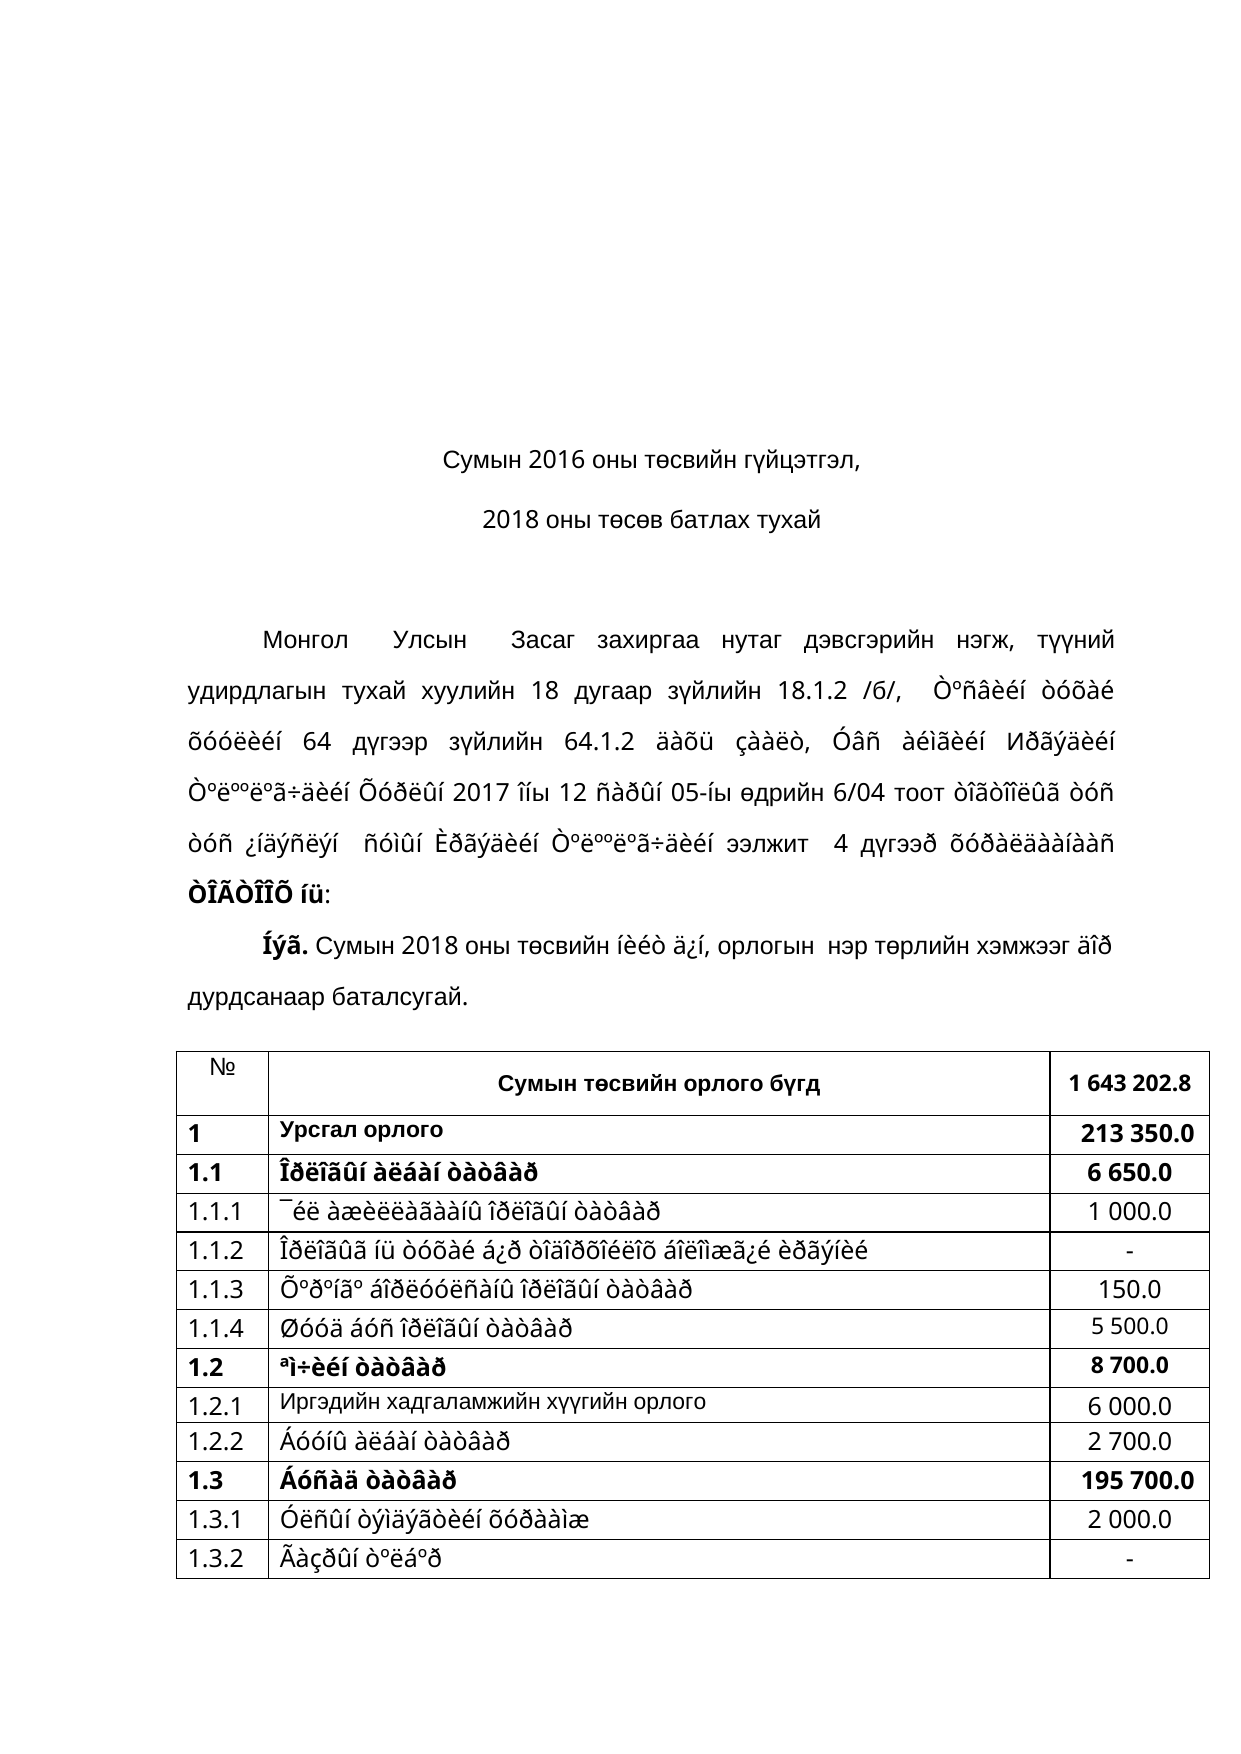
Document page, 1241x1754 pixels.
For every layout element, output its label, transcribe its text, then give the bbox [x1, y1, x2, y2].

text Монгол Улсын Засаг захиргаа нутаг дэвсгэрийн нэгж, түүний удирдлагын тухай хуулийн 18 дугаар зүйлийн 18.1.2 /б/, Òºñâèéí òóõàé õóóëèéí 64 дүгээр зүйлийн 64.1.2 äàõü çààëò, Óâñ àéìãèéí Иðãýäèéí Òºëººëºã÷äèéí Õóðëûí 2017 îíы 12 ñàðûí 05-íы өдрийн 6/04 тоот òîãòîîëûã òóñ òóñ ¿íäýñëýí ñóìûí Èðãýäèéí Òºëººëºã÷äèéí ээлжит 4 дүгээð õóðàëäààíààñ ÒÎÃÒÎÎÕ íü: [187, 621, 1115, 911]
table_cell 213 350.0 [1051, 1116, 1209, 1153]
table_cell 5 500.0 [1051, 1310, 1209, 1348]
table_cell 6 000.0 [1051, 1388, 1209, 1422]
table_cell 2 000.0 [1051, 1501, 1209, 1539]
table_header 1 643 202.8 [1051, 1052, 1209, 1114]
table_cell - [1051, 1233, 1209, 1270]
table_cell Øóóä áóñ îðëîãûí òàòâàð [269, 1310, 1049, 1348]
table_cell Иргэдийн хадгаламжийн хүүгийн орлого [269, 1388, 1049, 1422]
table_cell Áóóíû àëáàí òàòâàð [269, 1423, 1049, 1461]
table_cell 1.3.1 [177, 1501, 268, 1539]
table_cell 1.1.3 [177, 1271, 268, 1309]
table_cell ªì÷èéí òàòâàð [269, 1349, 1049, 1387]
table_cell 1.1.2 [177, 1233, 268, 1270]
table_cell 1.2 [177, 1349, 268, 1387]
table_cell 1.1.4 [177, 1310, 268, 1348]
table_cell 2 700.0 [1051, 1423, 1209, 1461]
table_cell 1.1 [177, 1155, 268, 1192]
table_header Сумын төсвийн орлого бүгд [269, 1052, 1049, 1114]
table_cell Áóñàä òàòâàð [269, 1462, 1049, 1500]
table_cell 1.3 [177, 1462, 268, 1500]
table_cell 1 000.0 [1051, 1194, 1209, 1231]
table_cell Урсгал орлого [269, 1116, 1049, 1153]
table_cell Îðëîãûí àëáàí òàòâàð [269, 1155, 1049, 1192]
table_cell Ãàçðûí òºëáºð [269, 1540, 1049, 1578]
table_header № [177, 1052, 268, 1114]
text 2018 оны төсөв батлах тухай [187, 501, 1115, 536]
table_cell 150.0 [1051, 1271, 1209, 1309]
text Íýã. Сумын 2018 оны төсвийн íèéò ä¿í, орлогын нэр төрлийн хэмжээг äîð дурдсанаар баталсугай. [187, 928, 1115, 1013]
table_cell Îðëîãûã íü òóõàé á¿ð òîäîðõîéëîõ áîëîìæã¿é èðãýíèé [269, 1233, 1049, 1270]
table_cell Õºðºíãº áîðëóóëñàíû îðëîãûí òàòâàð [269, 1271, 1049, 1309]
table_cell 8 700.0 [1051, 1349, 1209, 1387]
table_cell - [1051, 1540, 1209, 1578]
text Сумын 2016 оны төсвийн гүйцэтгэл, [187, 441, 1115, 476]
table_cell 1.2.1 [177, 1388, 268, 1422]
table_cell 6 650.0 [1051, 1155, 1209, 1192]
table_cell Óëñûí òýìäýãòèéí õóðààìæ [269, 1501, 1049, 1539]
table_cell 1.1.1 [177, 1194, 268, 1231]
table_cell ¯éë àæèëëàãààíû îðëîãûí òàòâàð [269, 1194, 1049, 1231]
table_cell 195 700.0 [1051, 1462, 1209, 1500]
table_cell 1 [177, 1116, 268, 1153]
table_cell 1.3.2 [177, 1540, 268, 1578]
table_cell 1.2.2 [177, 1423, 268, 1461]
